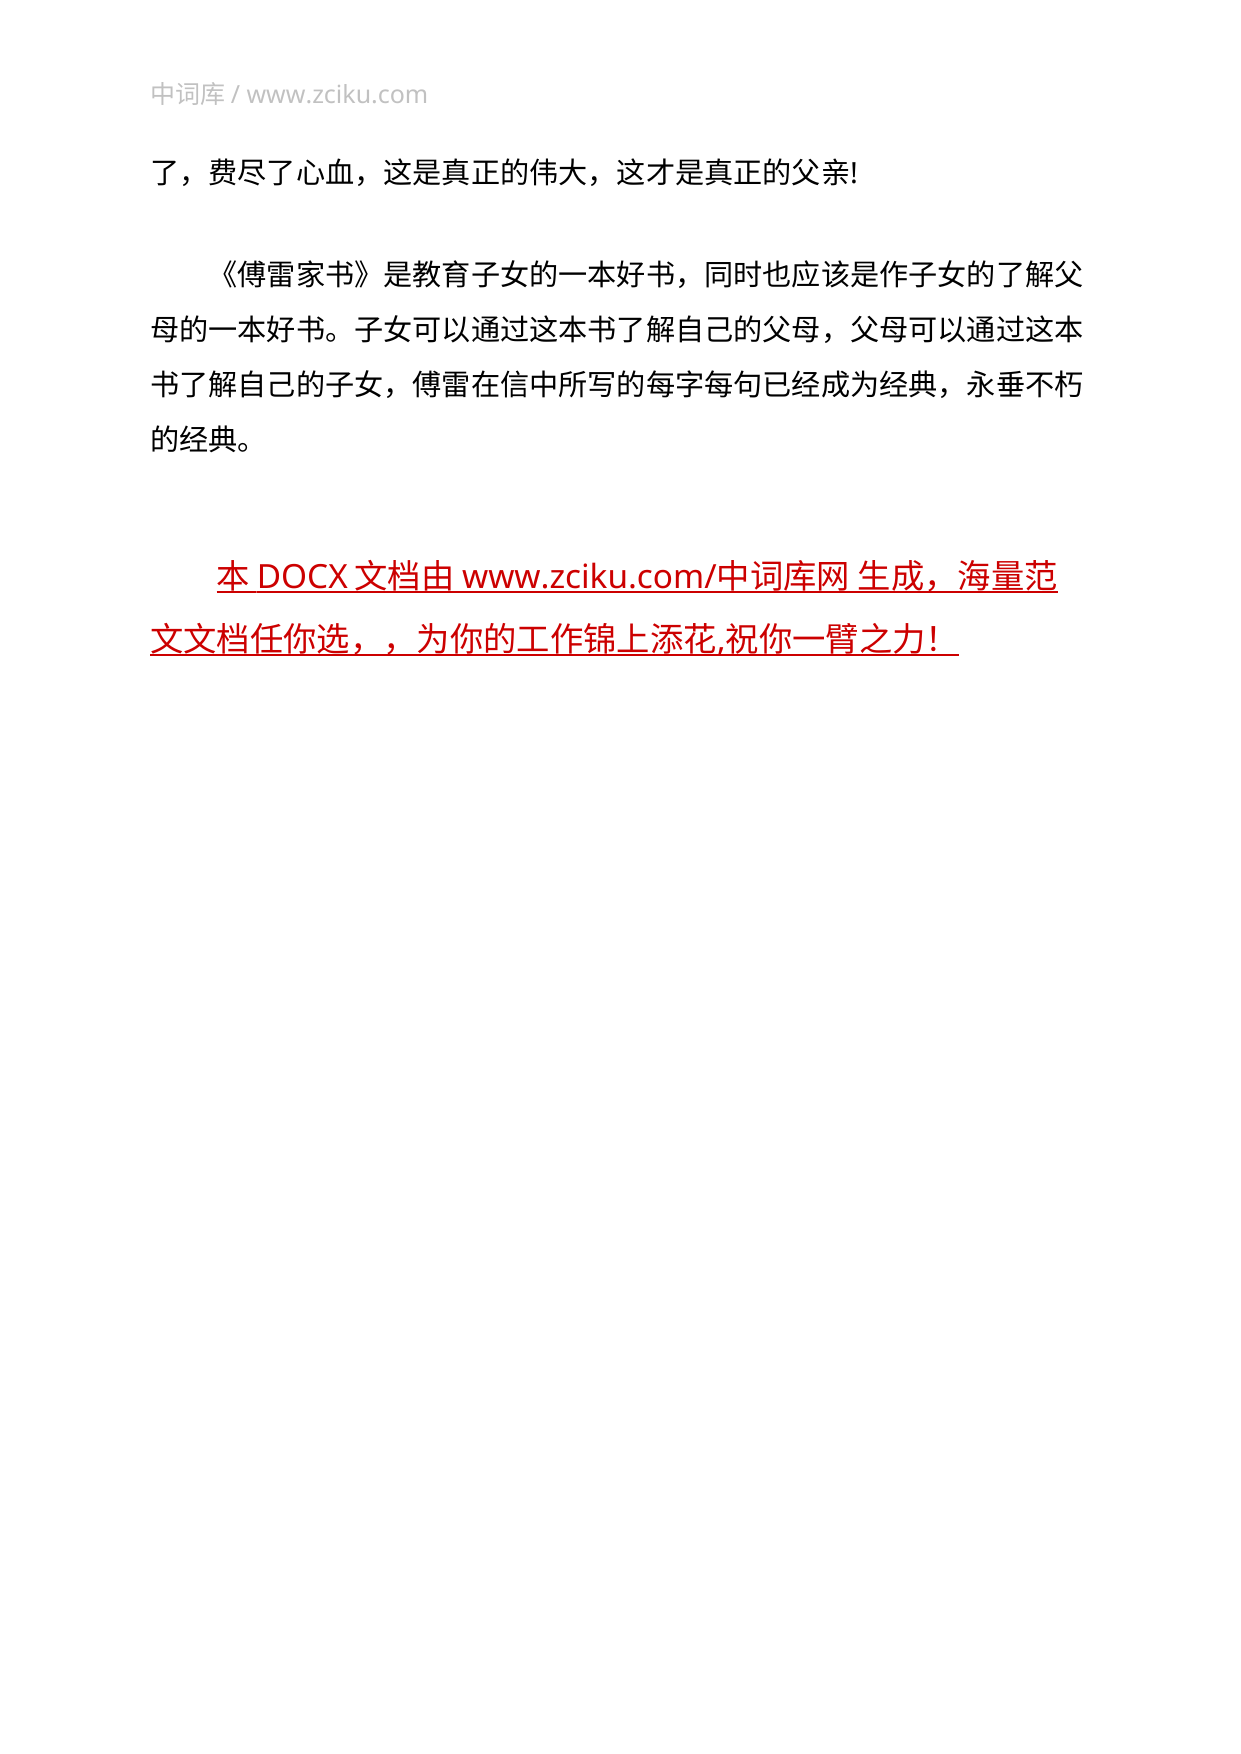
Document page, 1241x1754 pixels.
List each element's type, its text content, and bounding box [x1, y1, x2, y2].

text 《傅雷家书》是教育子女的一本好书，同时也应该是作子女的了解父母的一本好书。子女可以通过这本书了解自己的父母，父母可以通过这本书了解自己的子女，傅雷在信中所写的每字每句已经成为经典，永垂不朽的经典。 [150, 252, 1090, 459]
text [150, 150, 1090, 192]
text 本DOCX文档由 www.zciku.com/中词库网 生成，海量范文文档任你选，，为你的工作锦上添花,祝你一臂之力！ [150, 550, 1090, 661]
